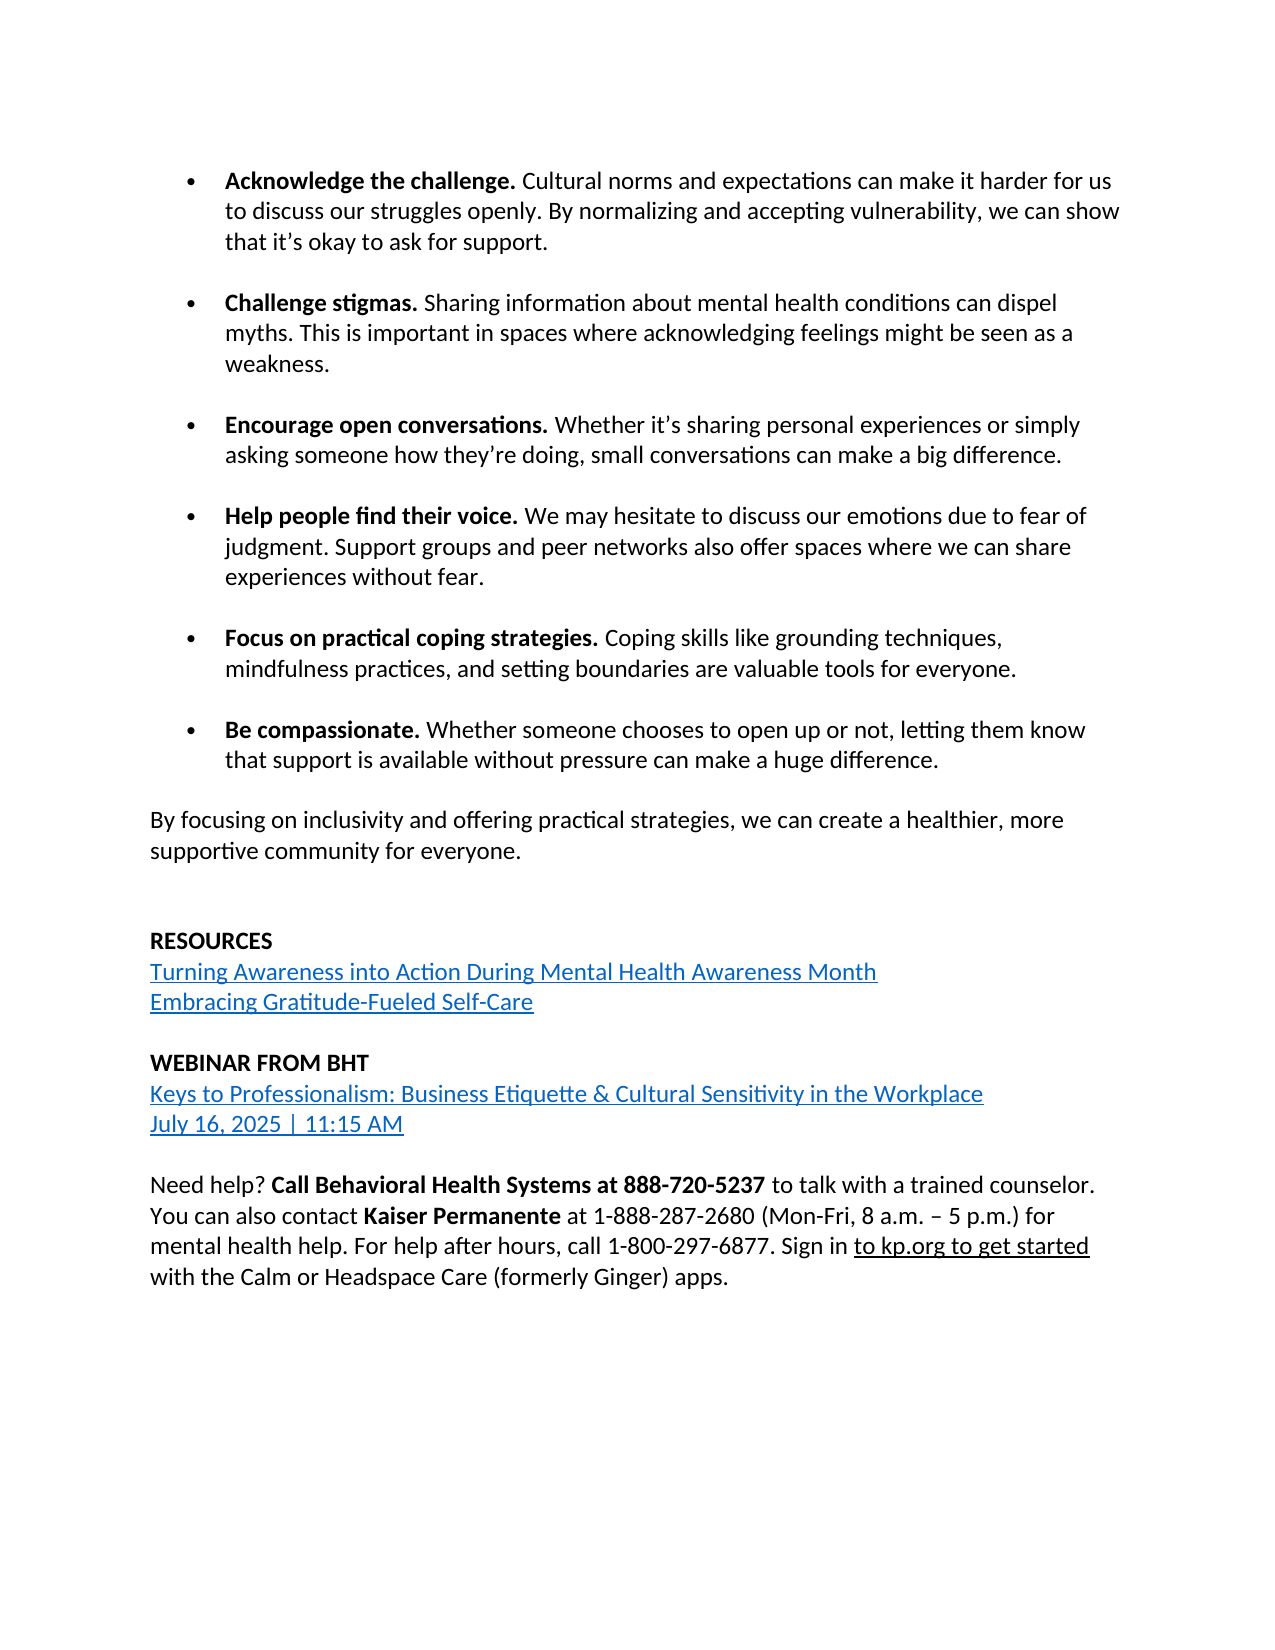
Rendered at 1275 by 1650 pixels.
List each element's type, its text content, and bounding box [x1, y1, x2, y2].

list Focus on practical coping strategies. Coping skills like grounding techniques, mindfulness practices, and setting boundaries are valuable tools for everyone. [187, 623, 1125, 684]
list Help people find their voice. We may hesitate to discuss our emotions due to fear of judgment. Support groups and peer networks also offer spaces where we can share experiences without fear. [187, 501, 1125, 592]
text Embracing Gratitude-Fueled Self-Care [150, 986, 1125, 1017]
text Turning Awareness into Action During Mental Health Awareness Month [150, 956, 1125, 986]
text By focusing on inclusivity and offering practical strategies, we can create a healthier, more supportive community for everyone. [150, 804, 1125, 865]
text WEBINAR FROM BHT [150, 1047, 1125, 1078]
list Be compassionate. Whether someone chooses to open up or not, letting them know that support is available without pressure can make a huge difference. [187, 714, 1125, 775]
list Acknowledge the challenge. Cultural norms and expectations can make it harder for us to discuss our struggles openly. By normalizing and accepting vulnerability, we can show that it’s okay to ask for support. [187, 165, 1125, 256]
text Need help? Call Behavioral Health Systems at 888-720-5237 to talk with a trained counselor. You can also contact Kaiser Permanente at 1-888-287-2680 (Mon-Fri, 8 a.m. – 5 p.m.) for mental health help. For help after hours, call 1-800-297-6877. Sign in to kp.org to get started with the Calm or Headspace Care (formerly Ginger) apps. [150, 1169, 1125, 1291]
text July 16, 2025 | 11:15 AM [150, 1108, 1125, 1139]
list Encourage open conversations. Whether it’s sharing personal experiences or simply asking someone how they’re doing, small conversations can make a big difference. [187, 409, 1125, 470]
list Challenge stigmas. Sharing information about mental health conditions can dispel myths. This is important in spaces where acknowledging feelings might be seen as a weakness. [187, 287, 1125, 378]
text Keys to Professionalism: Business Etiquette & Cultural Sensitivity in the Workplace [150, 1078, 1125, 1108]
text RESOURCES [150, 925, 1125, 956]
